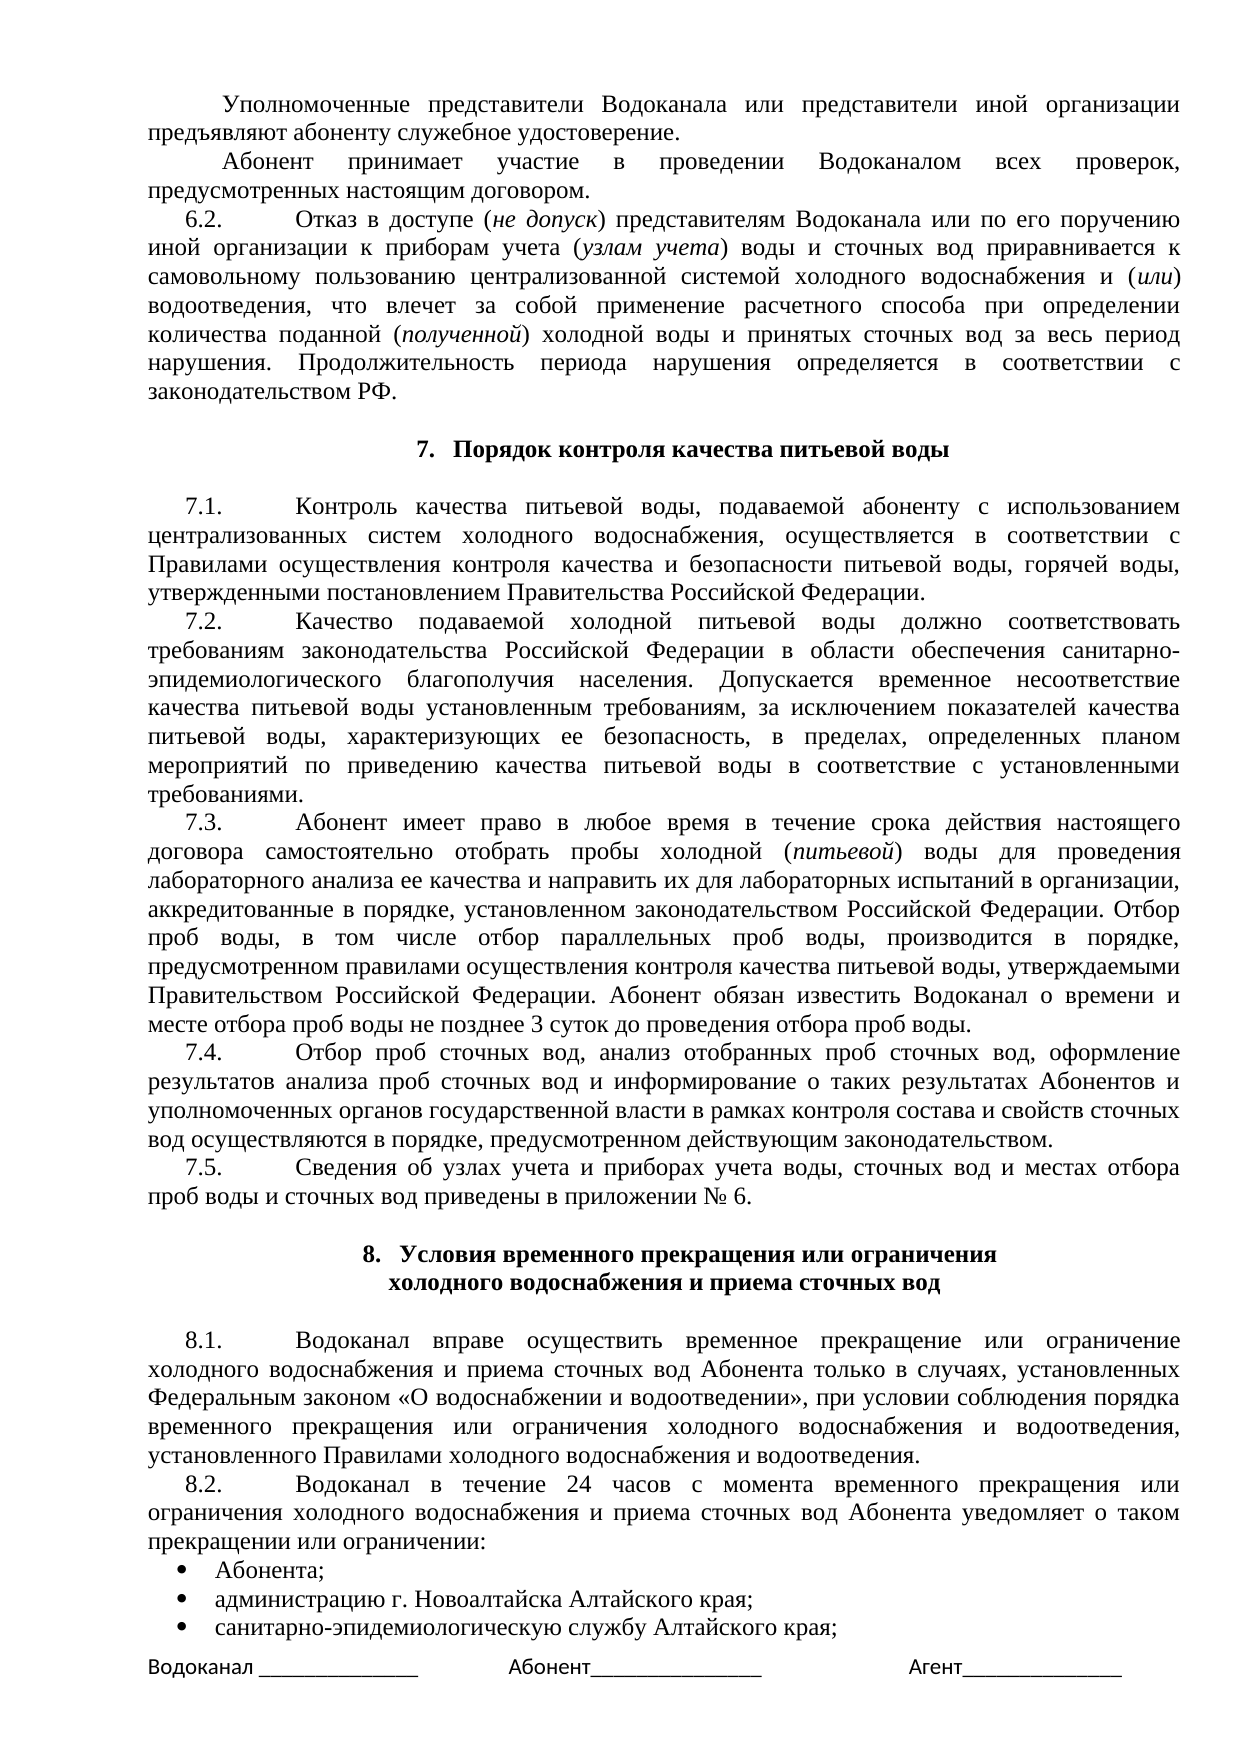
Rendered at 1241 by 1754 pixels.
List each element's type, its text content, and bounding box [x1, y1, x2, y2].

list Контроль качества питьевой воды, подаваемой абоненту с использованием централизованных систем холодного водоснабжения, осуществляется в соответствии с Правилами осуществления контроля качества и безопасности питьевой воды, горячей воды, утвержденными постановлением Правительства Российской Федерации. [148, 491, 1181, 606]
text Уполномоченные представители Водоканала или представители иной организации предъявляют абоненту служебное удостоверение. [148, 89, 1181, 146]
list Сведения об узлах учета и приборах учета воды, сточных вод и местах отбора проб воды и сточных вод приведены в приложении № 6. [148, 1152, 1181, 1210]
list Порядок контроля качества питьевой воды [148, 434, 1181, 462]
list Условия временного прекращения или ограничения холодного водоснабжения и приема сточных вод [148, 1239, 1181, 1296]
list санитарно-эпидемиологическую службу Алтайского края; [177, 1612, 1181, 1641]
list Водоканал вправе осуществить временное прекращение или ограничение холодного водоснабжения и приема сточных вод Абонента только в случаях, установленных Федеральным законом «О водоснабжении и водоотведении», при условии соблюдения порядка временного прекращения или ограничения холодного водоснабжения и водоотведения, установленного Правилами холодного водоснабжения и водоотведения. [148, 1325, 1181, 1469]
list Качество подаваемой холодной питьевой воды должно соответствовать требованиям законодательства Российской Федерации в области обеспечения санитарно-эпидемиологического благополучия населения. Допускается временное несоответствие качества питьевой воды установленным требованиям, за исключением показателей качества питьевой воды, характеризующих ее безопасность, в пределах, определенных планом мероприятий по приведению качества питьевой воды в соответствие с установленными требованиями. [148, 606, 1181, 807]
list Абонент имеет право в любое время в течение срока действия настоящего договора самостоятельно отобрать пробы холодной (питьевой) воды для проведения лабораторного анализа ее качества и направить их для лабораторных испытаний в организации, аккредитованные в порядке, установленном законодательством Российской Федерации. Отбор проб воды, в том числе отбор параллельных проб воды, производится в порядке, предусмотренном правилами осуществления контроля качества питьевой воды, утверждаемыми Правительством Российской Федерации. Абонент обязан известить Водоканал о времени и месте отбора проб воды не позднее 3 суток до проведения отбора проб воды. [148, 807, 1181, 1037]
list Отбор проб сточных вод, анализ отобранных проб сточных вод, оформление результатов анализа проб сточных вод и информирование о таких результатах Абонентов и уполномоченных органов государственной власти в рамках контроля состава и свойств сточных вод осуществляются в порядке, предусмотренном действующим законодательством. [148, 1037, 1181, 1152]
list Водоканал в течение 24 часов с момента временного прекращения или ограничения холодного водоснабжения и приема сточных вод Абонента уведомляет о таком прекращении или ограничении: [148, 1469, 1181, 1555]
list администрацию г. Новоалтайска Алтайского края; [177, 1584, 1181, 1612]
list Отказ в доступе (не допуск) представителям Водоканала или по его поручению иной организации к приборам учета (узлам учета) воды и сточных вод приравнивается к самовольному пользованию централизованной системой холодного водоснабжения и (или) водоотведения, что влечет за собой применение расчетного способа при определении количества поданной (полученной) холодной воды и принятых сточных вод за весь период нарушения. Продолжительность периода нарушения определяется в соответствии с законодательством РФ. [148, 204, 1181, 405]
text Абонент принимает участие в проведении Водоканалом всех проверок, предусмотренных настоящим договором. [148, 146, 1181, 204]
list Абонента; [177, 1555, 1181, 1584]
